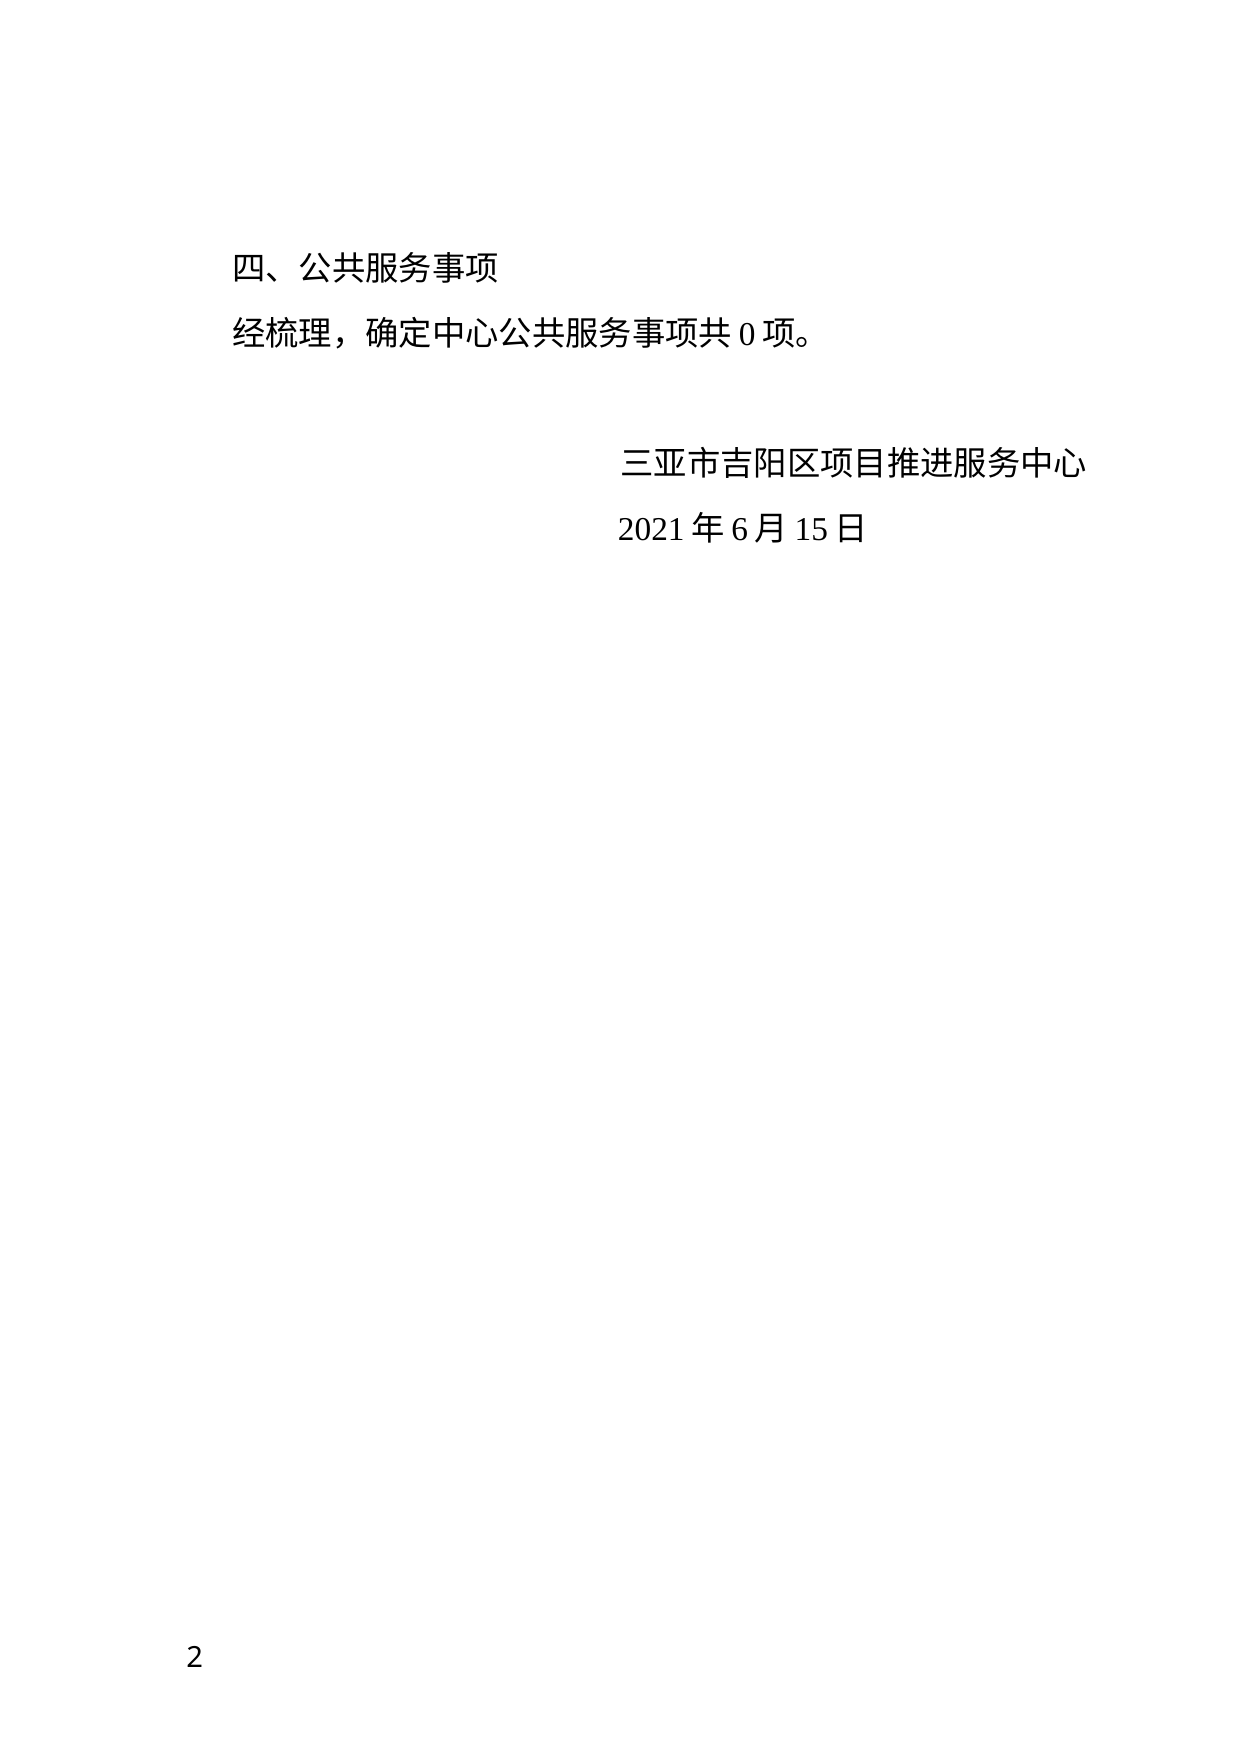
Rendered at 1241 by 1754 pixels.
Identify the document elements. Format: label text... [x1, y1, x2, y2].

text 四、公共服务事项 [165, 233, 1087, 298]
text 2021年6月15日 [165, 493, 1087, 558]
text 经梳理，确定中心公共服务事项共0项。 [165, 298, 1087, 363]
text 三亚市吉阳区项目推进服务中心 [165, 428, 1087, 493]
